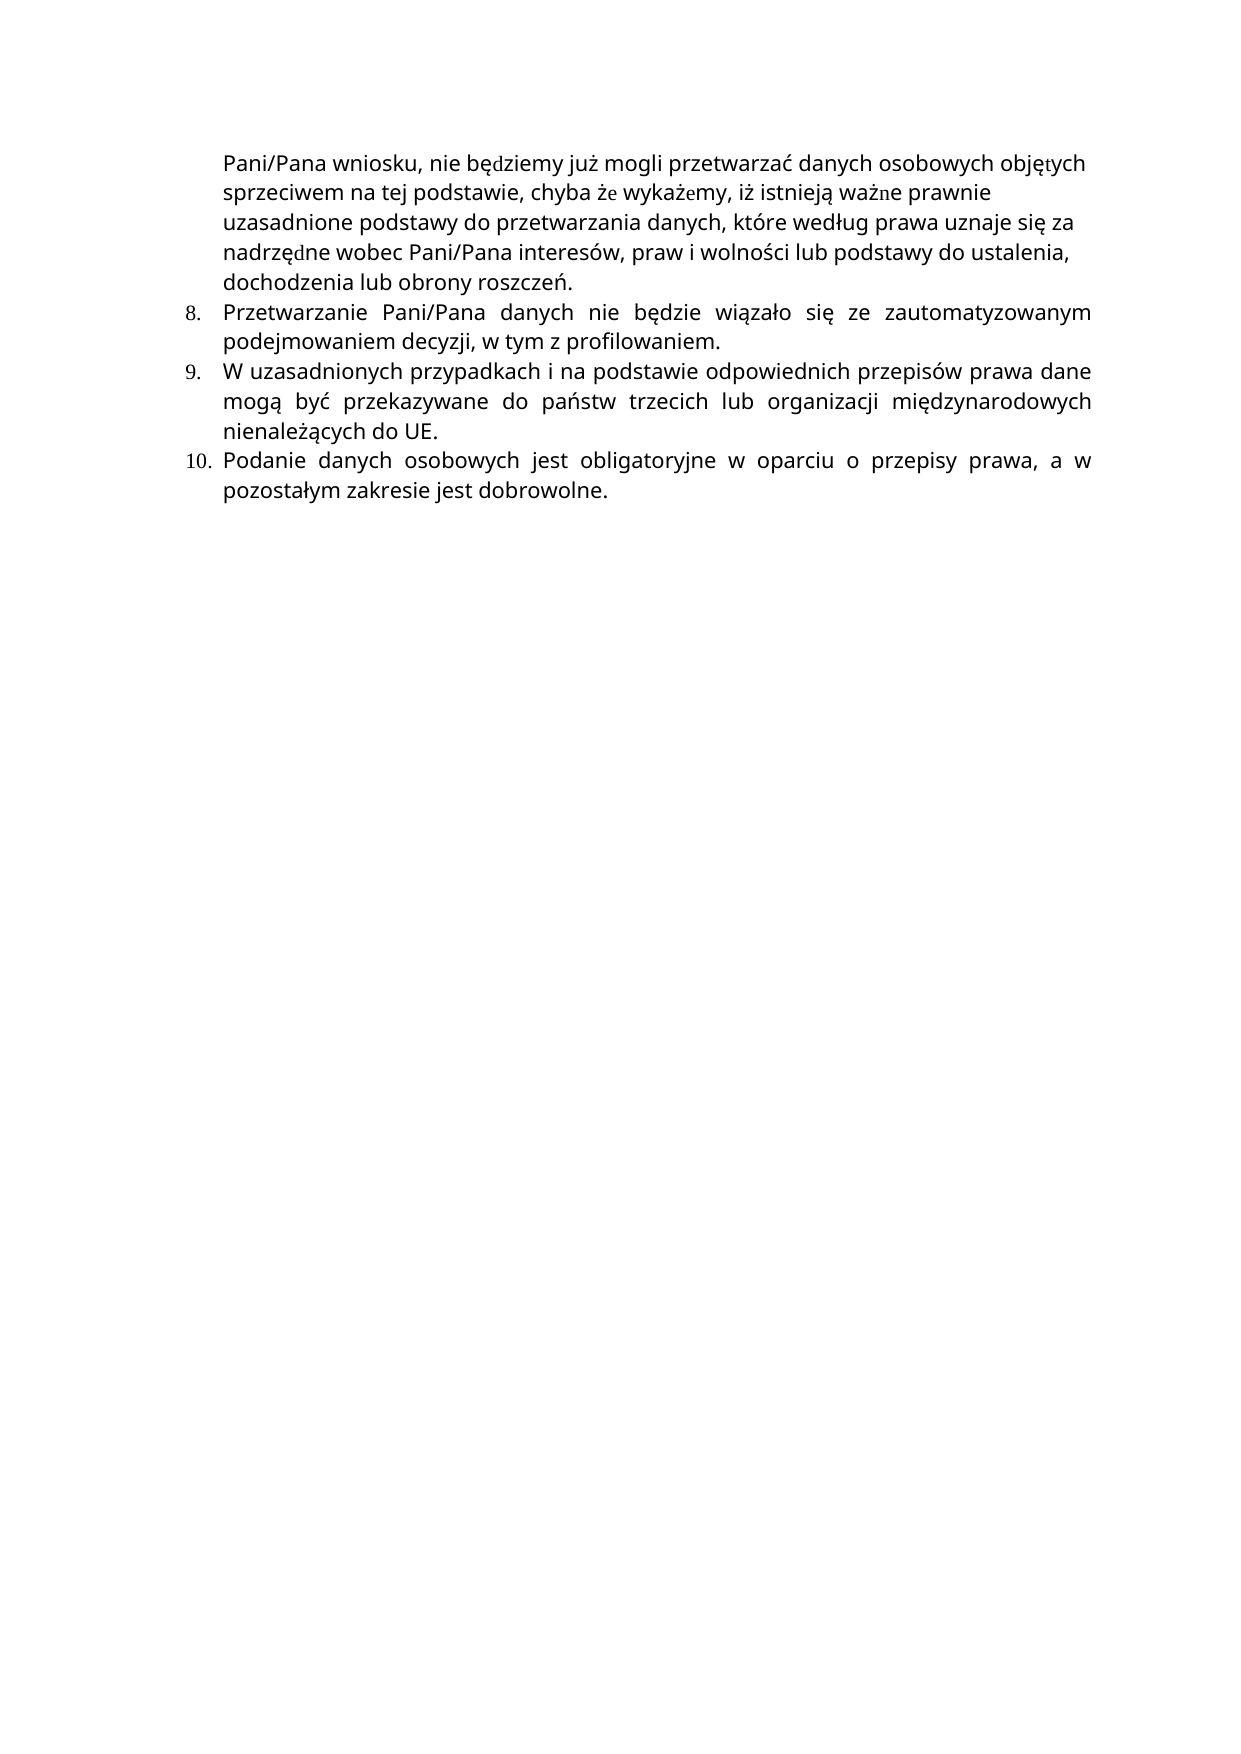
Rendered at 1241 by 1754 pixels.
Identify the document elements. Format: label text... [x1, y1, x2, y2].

list W uzasadnionych przypadkach i na podstawie odpowiednich przepisów prawa dane mogą być przekazywane do państw trzecich lub organizacji międzynarodowych nienależących do UE. [185, 356, 1093, 446]
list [185, 148, 1093, 297]
list Podanie danych osobowych jest obligatoryjne w oparciu o przepisy prawa, a w pozostałym zakresie jest dobrowolne. [185, 446, 1093, 505]
list Przetwarzanie Pani/Pana danych nie będzie wiązało się ze zautomatyzowanym podejmowaniem decyzji, w tym z profilowaniem. [185, 297, 1093, 356]
